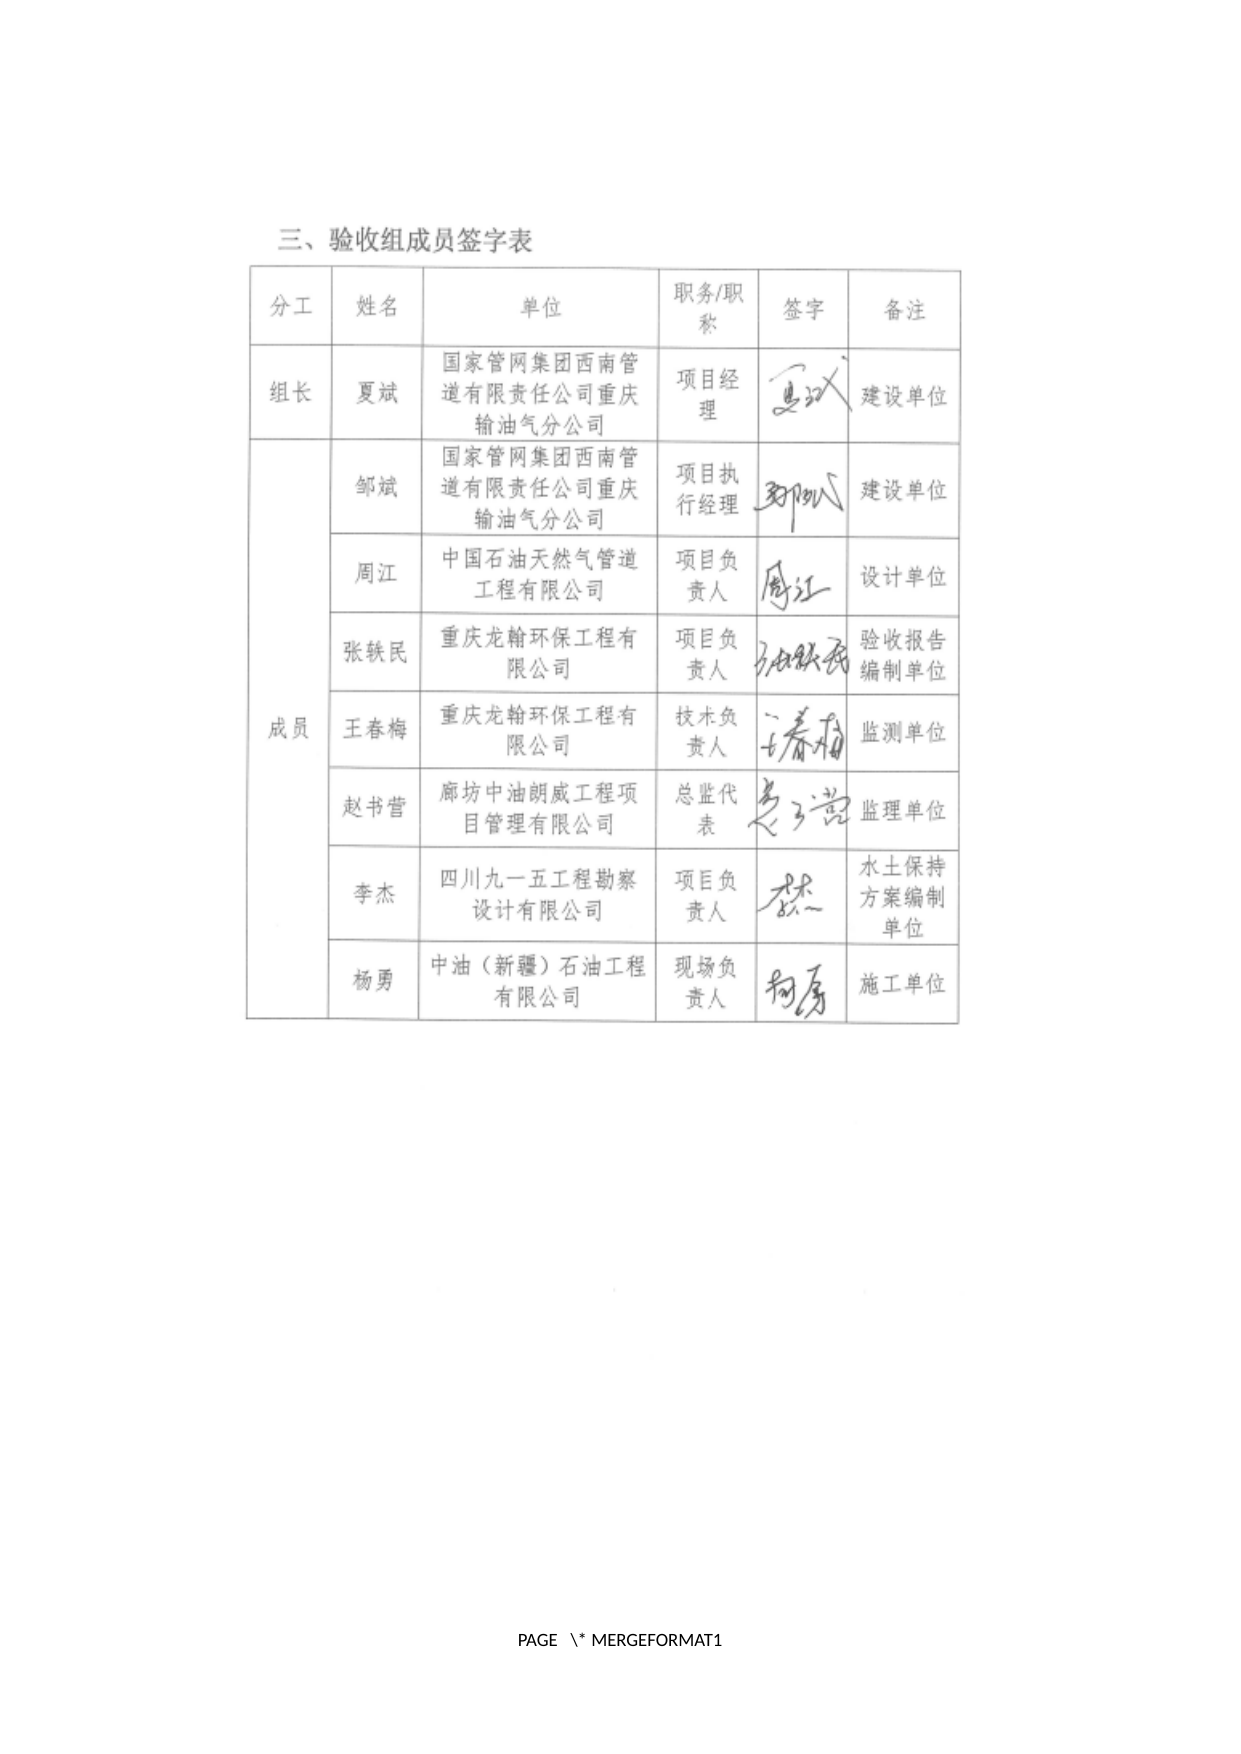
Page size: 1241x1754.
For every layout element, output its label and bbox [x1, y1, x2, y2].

picture [187, 162, 1029, 1371]
